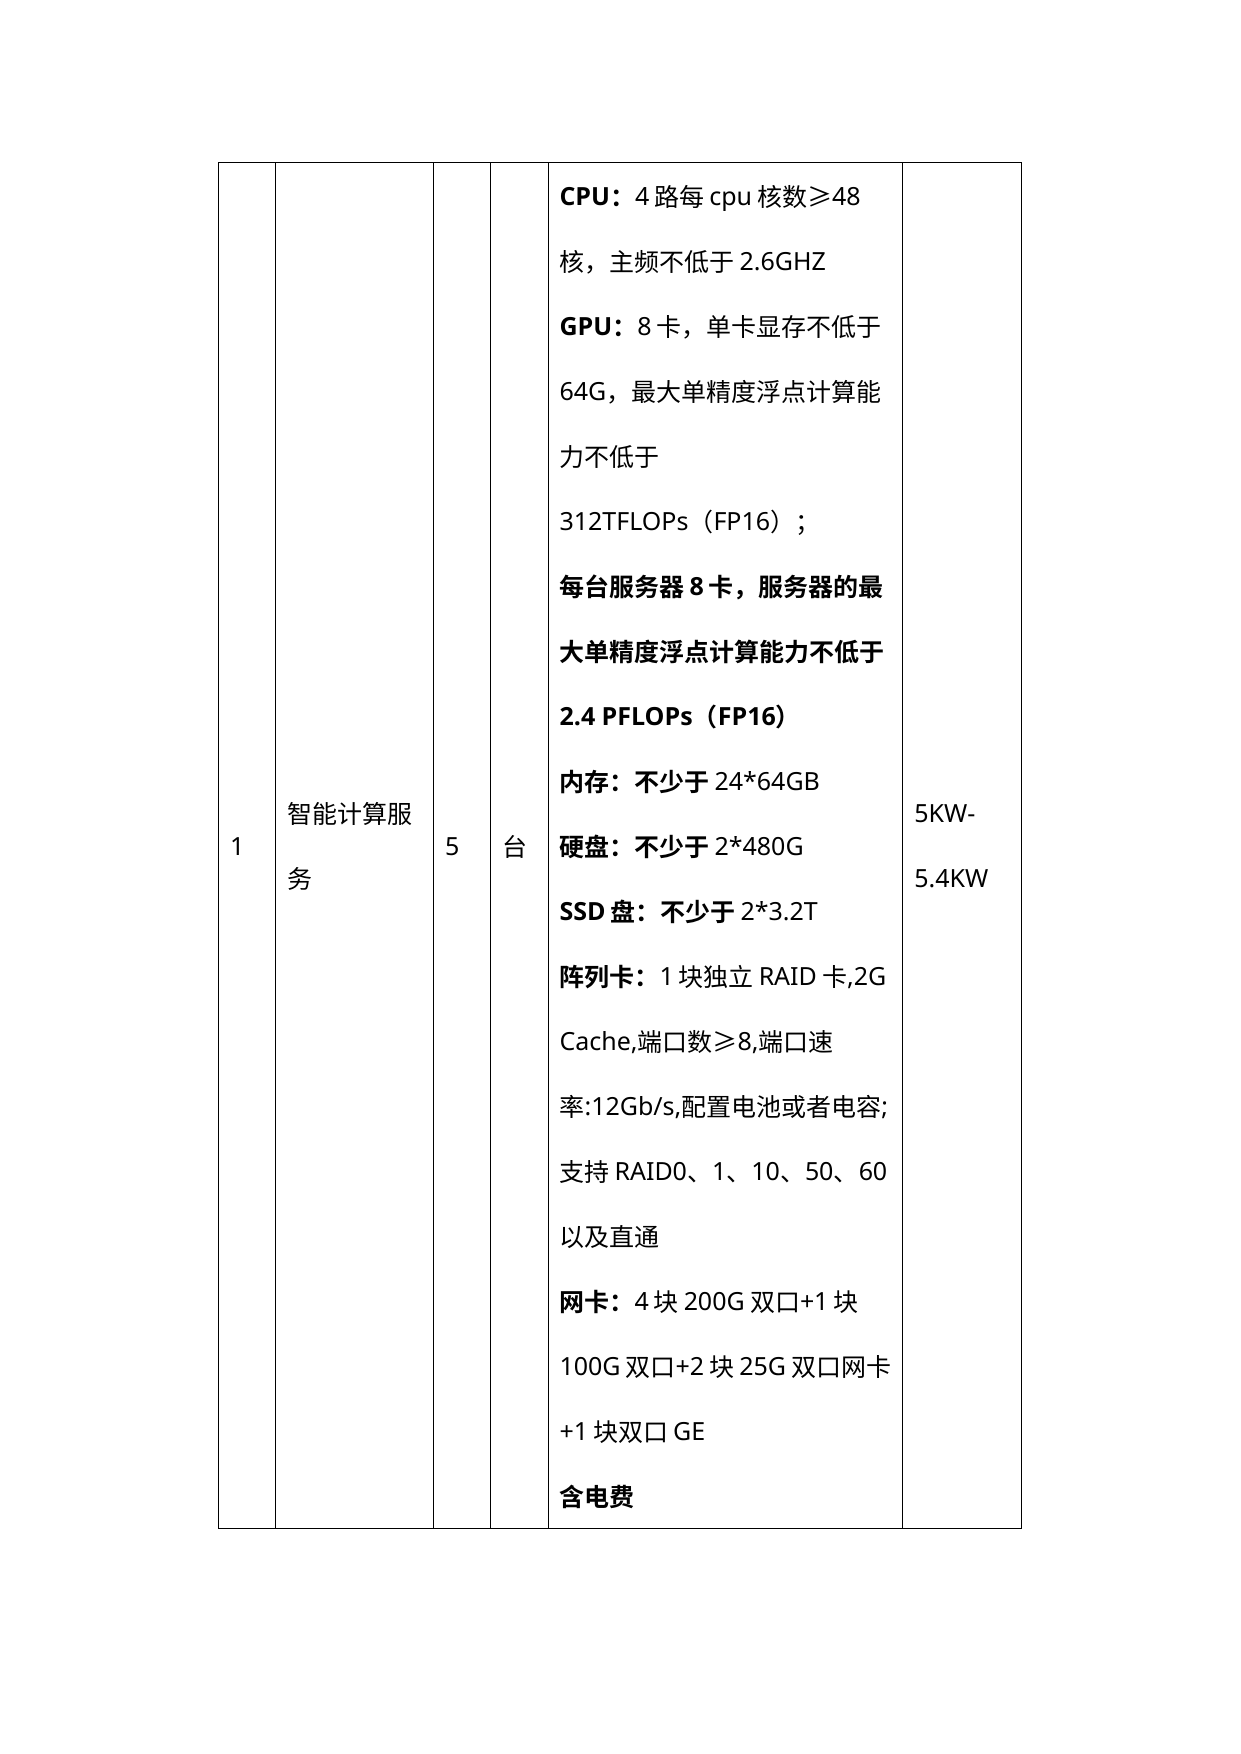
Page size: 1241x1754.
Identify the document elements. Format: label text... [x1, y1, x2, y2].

table_cell 5KW-5.4KW [903, 163, 1021, 1528]
table_cell 台 [491, 163, 548, 1528]
table_cell CPU：4路每cpu核数≥48核，主频不低于2.6GHZ GPU：8卡，单卡显存不低于64G，最大单精度浮点计算能力不低于312TFLOPs（FP16）； 每台服务器8卡，服务器的最大单精度浮点计算能力不低于2.4 PFLOPs（FP16） 内存：不少于24*64GB 硬盘：不少于2*480G SSD盘：不少于2*3.2T 阵列卡：1块独立RAID卡,2G Cache,端口数≥8,端口速率:12Gb/s,配置电池或者电容;支持RAID0、1、10、50、60以及直通 网卡：4块200G双口+1块100G双口+2块25G双口网卡+1块双口GE 含电费 [549, 163, 902, 1528]
table_cell 智能计算服务 [276, 163, 433, 1528]
table_cell 1 [219, 163, 275, 1528]
table_cell 5 [434, 163, 490, 1528]
